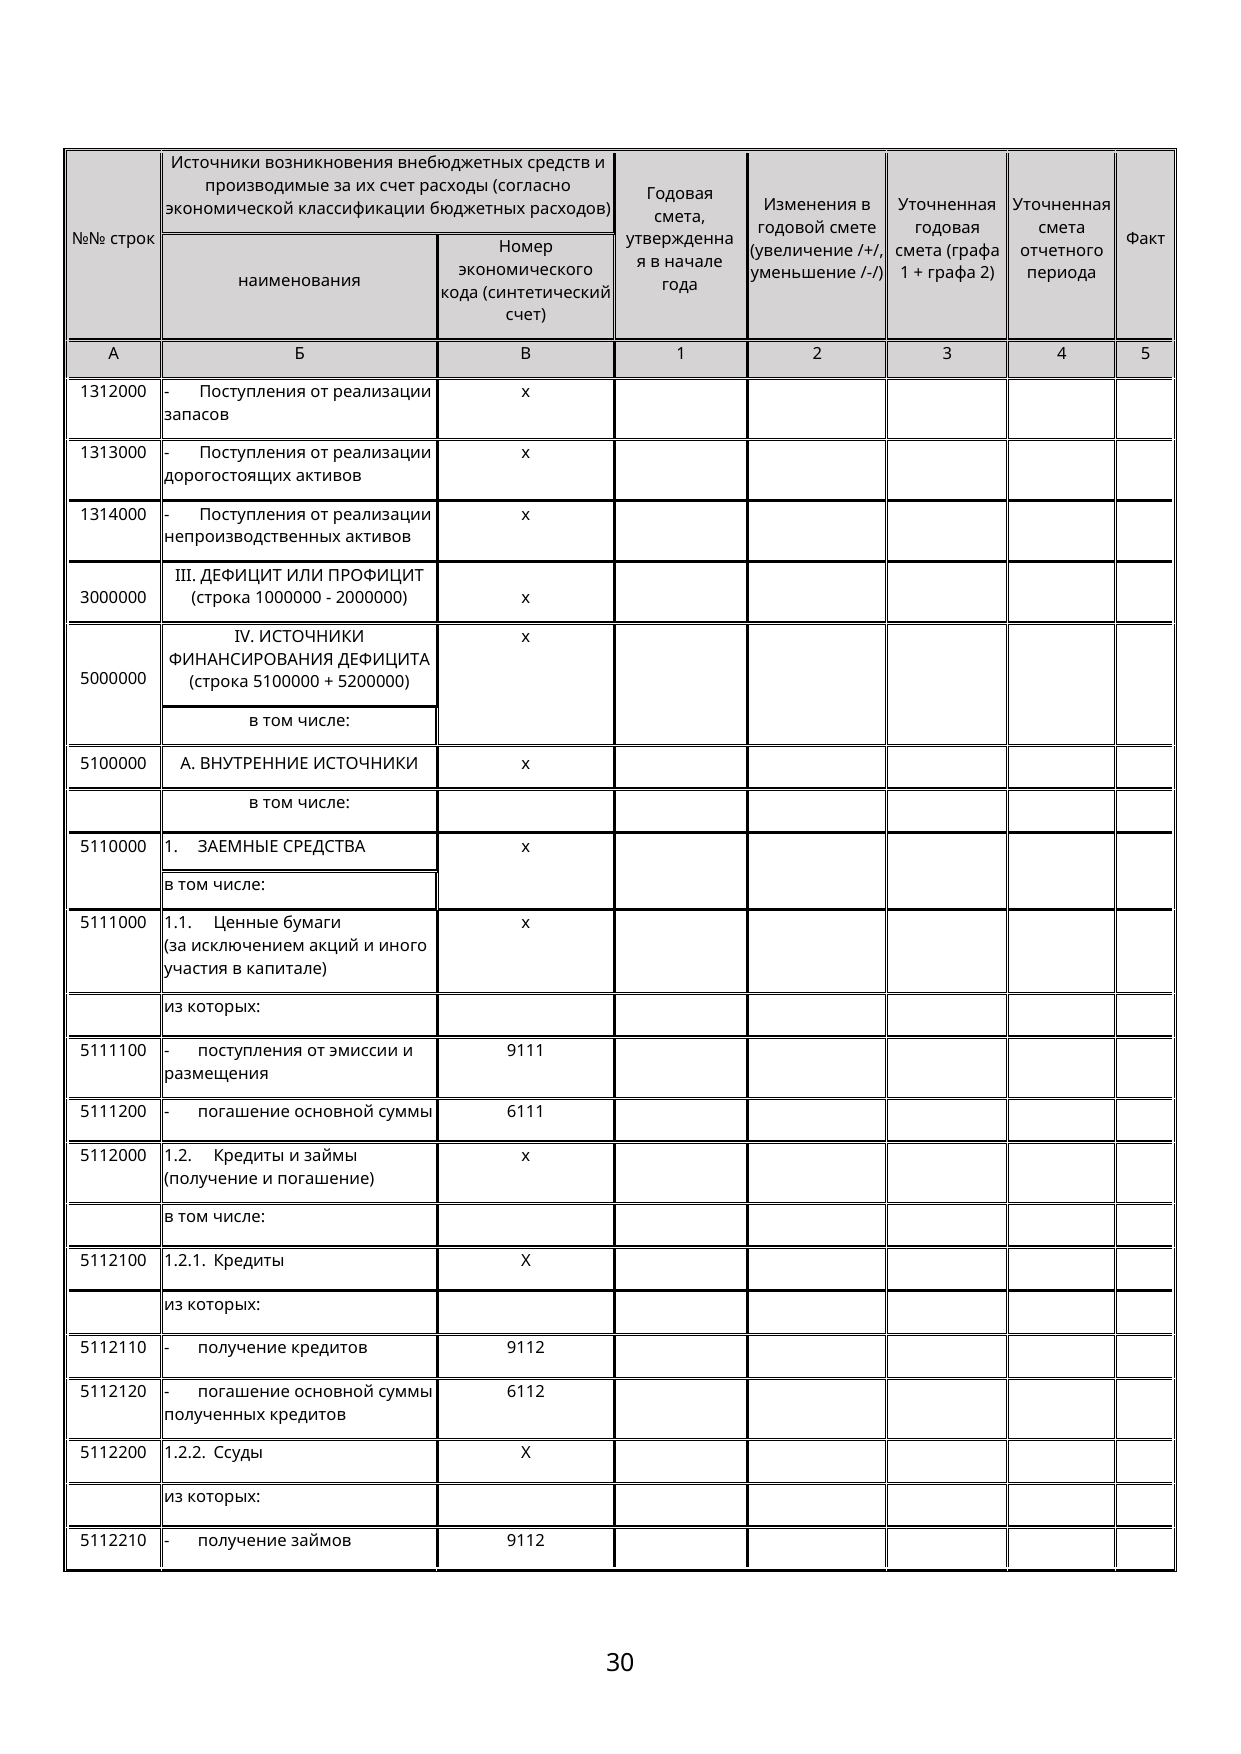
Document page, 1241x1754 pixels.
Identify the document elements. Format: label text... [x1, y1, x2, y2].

table_cell 9111 [439, 1039, 613, 1097]
table_cell [616, 1100, 746, 1140]
table_cell [749, 1205, 885, 1245]
table_cell [616, 1292, 746, 1333]
table_cell [616, 834, 746, 908]
table_cell [1009, 1100, 1114, 1140]
table_cell 5112000 [67, 1140, 160, 1201]
table_cell 6112 [439, 1380, 613, 1438]
table_cell [616, 995, 746, 1035]
table_header Изменения в годовой смете (увеличение /+/, уменьшение /-/) [747, 151, 887, 338]
table_cell [888, 1249, 1006, 1289]
table_cell [749, 1249, 885, 1289]
table_cell x [439, 911, 613, 992]
table_cell в том числе: [163, 791, 436, 831]
table_cell [1009, 747, 1114, 787]
table_cell [1117, 1481, 1174, 1525]
table_cell наименования [163, 235, 436, 338]
table_cell [749, 1039, 885, 1097]
table_cell 4 [1009, 342, 1114, 377]
table_cell [1116, 1333, 1175, 1376]
table_cell [1009, 995, 1114, 1035]
table_cell [888, 502, 1006, 560]
table_cell [616, 1380, 746, 1438]
table_cell 5111200 [65, 1097, 162, 1140]
table_cell [749, 1336, 885, 1376]
table_cell [888, 1100, 1006, 1140]
table_cell [616, 747, 746, 787]
table_cell X [439, 1249, 613, 1289]
table_header Факт [1116, 151, 1174, 338]
table_cell 9112 [437, 1529, 614, 1569]
table_cell - Поступления от реализации непроизводственных активов [163, 502, 436, 560]
table_cell [749, 747, 885, 787]
table_cell 1.2.2. Ссуды [163, 1441, 436, 1481]
table_cell из которых: [163, 995, 436, 1035]
table_header Уточненная годовая смета (графа 1 + графа 2) [887, 151, 1008, 338]
table_cell [616, 1441, 746, 1481]
table_cell [1117, 560, 1174, 621]
table_cell x [439, 380, 613, 438]
table_cell в том числе: [163, 873, 435, 908]
table_cell [888, 1039, 1006, 1097]
table_cell x [439, 747, 613, 787]
table_cell Номер экономического кода (синтетический счет) [439, 235, 613, 338]
table_cell [439, 1205, 613, 1245]
table_cell [1117, 1201, 1174, 1245]
table_cell [65, 992, 162, 1035]
table_cell 5110000 [67, 831, 160, 908]
table_cell В [439, 342, 613, 377]
table_cell [1009, 441, 1114, 499]
table_cell [749, 1292, 885, 1333]
table_header №№ строк [67, 151, 162, 338]
table_cell [616, 791, 746, 831]
table_cell [1009, 834, 1114, 908]
table_cell 5111000 [65, 908, 160, 992]
table_cell [1117, 744, 1174, 787]
table_cell [888, 1485, 1006, 1525]
table_cell 1 [616, 342, 746, 377]
table_cell [616, 1039, 746, 1097]
table_cell [1117, 499, 1174, 560]
table_cell [888, 791, 1006, 831]
table_cell Б [163, 342, 436, 377]
table_cell 5100000 [67, 744, 160, 787]
table_cell [439, 1485, 613, 1525]
table_cell [439, 1292, 613, 1333]
table_cell [1009, 502, 1114, 560]
table_cell [1117, 621, 1174, 743]
table_cell 9112 [439, 1336, 613, 1376]
table_cell [888, 625, 1006, 743]
table_cell [616, 625, 746, 743]
table_cell X [439, 1441, 613, 1481]
table_cell [888, 1144, 1006, 1201]
table_cell [1117, 908, 1175, 992]
table_cell - погашение основной суммы полученных кредитов [163, 1380, 436, 1438]
table_cell x [439, 1144, 613, 1201]
table_cell x [439, 625, 613, 743]
table_cell 3 [888, 342, 1006, 377]
table_cell [1009, 1249, 1114, 1289]
table_cell в том числе: [163, 708, 435, 743]
table_cell 5000000 [67, 621, 160, 743]
table_cell [888, 441, 1006, 499]
table_cell 1312000 [65, 377, 162, 438]
table_cell [1116, 1097, 1175, 1140]
table_cell [1117, 1035, 1174, 1097]
table_cell [1116, 1525, 1174, 1569]
table_cell из которых: [163, 1292, 436, 1333]
table_cell 1.1. Ценные бумаги (за исключением акций и иного участия в капитале) [163, 911, 436, 992]
table_cell [1009, 1336, 1114, 1376]
table_cell [749, 441, 885, 499]
table_header Источники возникновения внебюджетных средств и производимые за их счет расходы (согласно экономической классификации бюджетных расходов) [162, 151, 614, 232]
table_cell [888, 1336, 1006, 1376]
table_cell 1313000 [65, 438, 162, 499]
table_cell [1116, 992, 1175, 1035]
table_cell [1009, 1144, 1114, 1201]
table_cell [888, 1205, 1006, 1245]
table_cell [616, 563, 746, 621]
table_cell [749, 1144, 885, 1201]
table_cell - Поступления от реализации дорогостоящих активов [163, 441, 436, 499]
table_cell [1117, 1245, 1174, 1289]
table_cell из которых: [163, 1485, 436, 1525]
table_cell [749, 1100, 885, 1140]
table_cell А [67, 338, 160, 377]
table_cell [749, 1380, 885, 1438]
table_cell 5111100 [67, 1035, 160, 1097]
table_cell [888, 747, 1006, 787]
table_cell [439, 791, 613, 831]
table_cell 1.2.1. Кредиты [163, 1249, 436, 1289]
table_cell [1009, 1485, 1114, 1525]
table_cell [616, 380, 746, 438]
table_cell [888, 1380, 1006, 1438]
table_cell 5112120 [67, 1376, 160, 1438]
table_cell IV. ИСТОЧНИКИ ФИНАНСИРОВАНИЯ ДЕФИЦИТА (строка 5100000 + 5200000) [163, 625, 436, 705]
table_cell 5112210 [67, 1525, 162, 1569]
table_cell А. ВНУТРЕННИЕ ИСТОЧНИКИ [163, 747, 436, 787]
table_cell [67, 1481, 160, 1525]
table_cell 1. ЗАЕМНЫЕ СРЕДСТВА [163, 834, 436, 869]
table_cell - получение займов [162, 1529, 437, 1569]
table_cell [1009, 1441, 1114, 1481]
table_cell [1117, 831, 1174, 908]
table_cell [749, 1441, 885, 1481]
table_cell [1009, 1205, 1114, 1245]
table_cell 5112110 [65, 1333, 162, 1376]
table_cell [749, 834, 885, 908]
table_cell [616, 1485, 746, 1525]
table_cell x [439, 502, 613, 560]
table_cell [616, 1205, 746, 1245]
table_cell [616, 1144, 746, 1201]
table_cell III. ДЕФИЦИТ ИЛИ ПРОФИЦИТ (строка 1000000 - 2000000) [163, 563, 436, 621]
table_cell [749, 1485, 885, 1525]
table_cell [616, 911, 746, 992]
table_cell [1009, 563, 1114, 621]
table_cell - погашение основной суммы [163, 1100, 436, 1140]
table_cell в том числе: [163, 1205, 436, 1245]
table_cell x [439, 441, 613, 499]
table_cell 6111 [439, 1100, 613, 1140]
table_cell [1008, 1529, 1116, 1569]
table_cell [888, 834, 1006, 908]
table_cell 5112100 [67, 1245, 160, 1289]
table_cell - поступления от эмиссии и размещения [163, 1039, 436, 1097]
table_cell [1117, 787, 1174, 831]
table_cell [888, 1441, 1006, 1481]
table_cell [1116, 1438, 1175, 1481]
table_cell [888, 380, 1006, 438]
table_cell [888, 995, 1006, 1035]
table_cell [614, 1529, 747, 1569]
table_cell 3000000 [67, 560, 160, 621]
table_header Годовая смета, утвержденная в начале года [614, 151, 747, 338]
table_cell x [439, 834, 613, 908]
table_header Уточненная смета отчетного периода [1008, 151, 1116, 338]
table_cell [1009, 380, 1114, 438]
table_cell [439, 995, 613, 1035]
table_cell [1009, 911, 1114, 992]
table_cell [1117, 1140, 1174, 1201]
table_cell [747, 1529, 887, 1569]
table_cell [1117, 1376, 1174, 1438]
table_cell [616, 502, 746, 560]
table_cell 2 [749, 342, 885, 377]
table_cell [67, 787, 160, 831]
table_cell [749, 995, 885, 1035]
table_cell [1116, 377, 1175, 438]
table_cell [1009, 1380, 1114, 1438]
table_cell [888, 1292, 1006, 1333]
table_cell 5 [1117, 338, 1174, 377]
table_cell 1.2. Кредиты и займы (получение и погашение) [163, 1144, 436, 1201]
table_cell [887, 1529, 1008, 1569]
table_cell x [439, 563, 613, 621]
table_cell [67, 1201, 160, 1245]
table_cell [1009, 1292, 1114, 1333]
table_cell [1009, 1039, 1114, 1097]
table_cell [888, 563, 1006, 621]
table_cell [749, 380, 885, 438]
table_cell [749, 625, 885, 743]
table_cell [749, 502, 885, 560]
table_cell [616, 441, 746, 499]
table_cell [67, 1289, 160, 1333]
table_cell [749, 791, 885, 831]
table_cell - получение кредитов [163, 1336, 436, 1376]
table_cell - Поступления от реализации запасов [163, 380, 436, 438]
table_cell [1009, 625, 1114, 743]
table_cell [616, 1249, 746, 1289]
table_cell [1009, 791, 1114, 831]
table_cell 5112200 [65, 1438, 162, 1481]
table_cell [888, 911, 1006, 992]
table_cell [1116, 438, 1175, 499]
table_cell [749, 563, 885, 621]
table_cell [616, 1336, 746, 1376]
table_cell [1117, 1289, 1174, 1333]
table_cell 1314000 [67, 499, 160, 560]
table_cell [749, 911, 885, 992]
